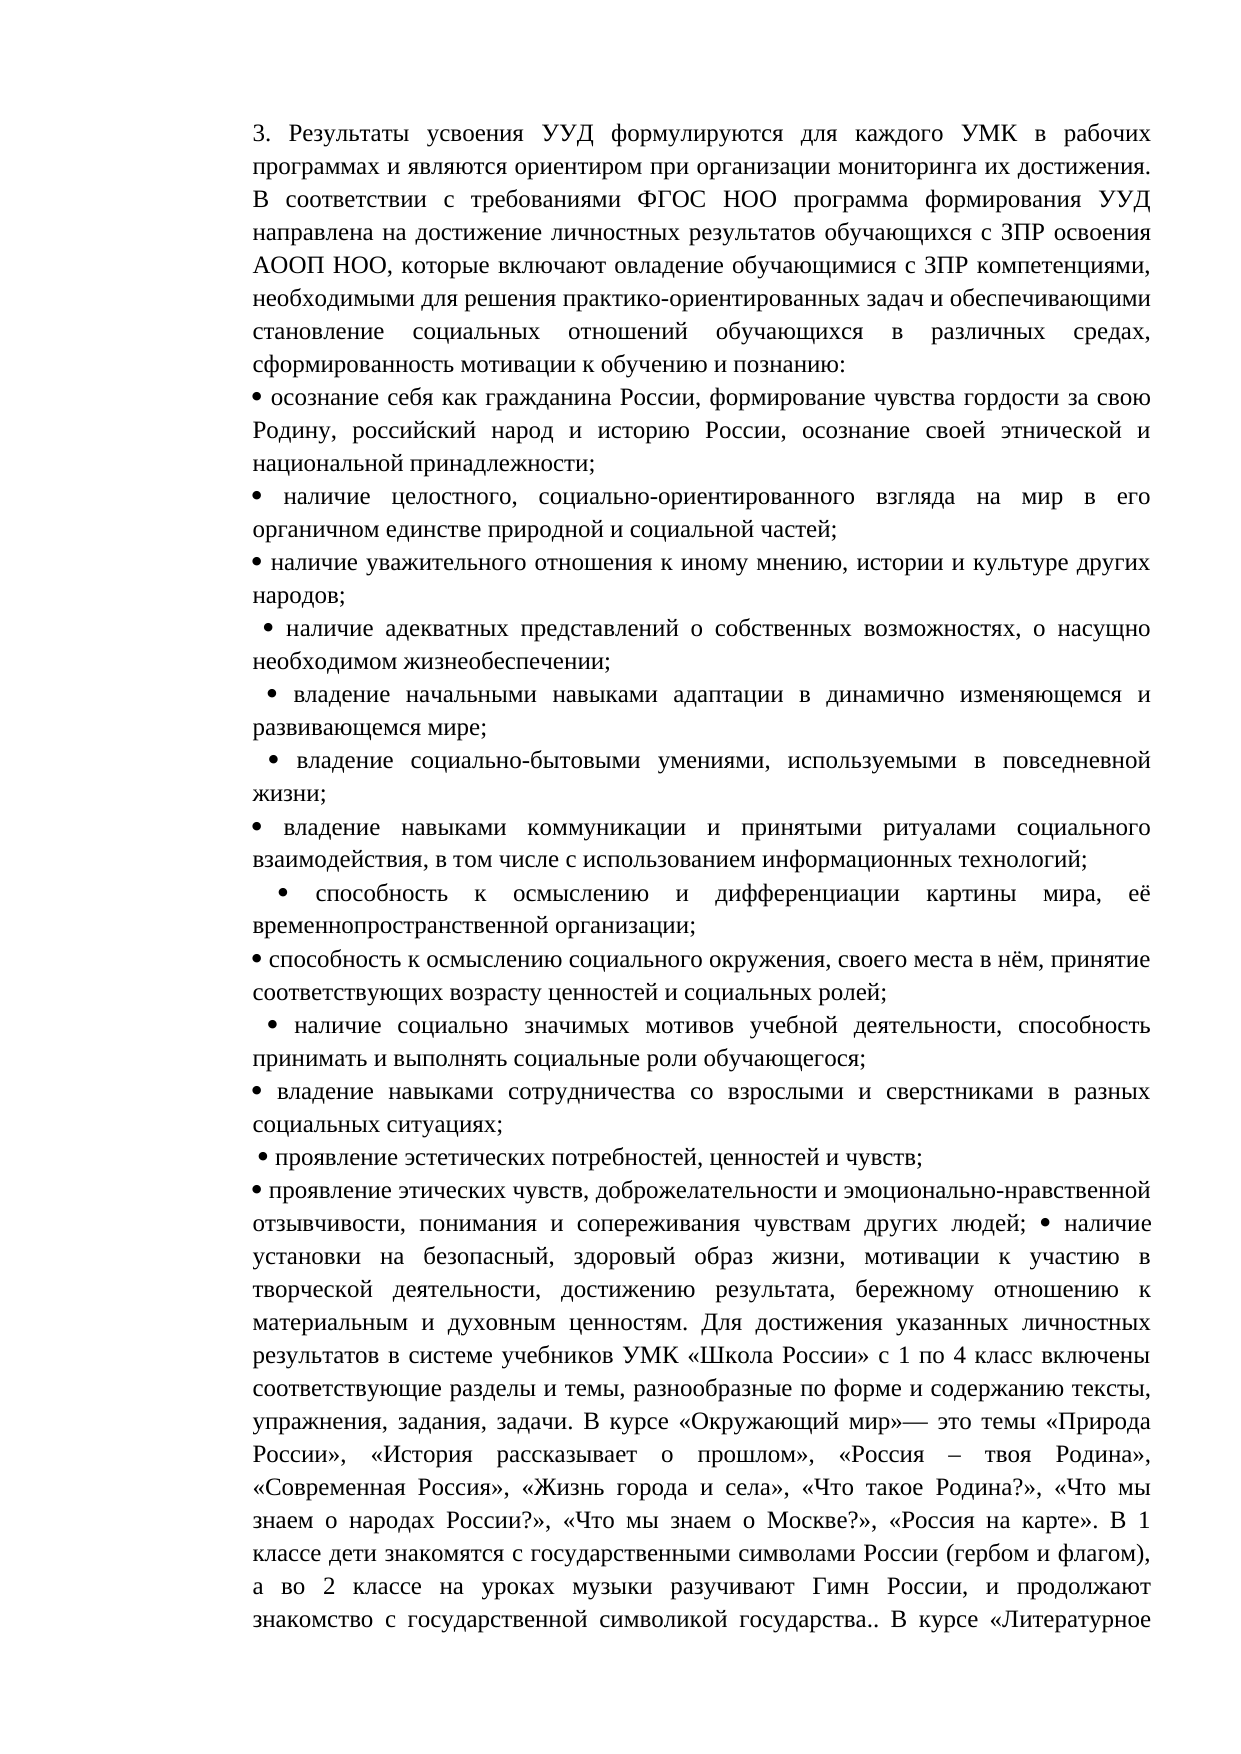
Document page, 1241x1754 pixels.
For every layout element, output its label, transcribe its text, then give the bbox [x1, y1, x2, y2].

list осознание себя как гражданина России, формирование чувства гордости за свою Родину, российский народ и историю России, осознание своей этнической и национальной принадлежности; [252, 382, 1152, 477]
list наличие уважительного отношения к иному мнению, истории и культуре других народов; [252, 547, 1152, 609]
list наличие социально значимых мотивов учебной деятельности, способность принимать и выполнять социальные роли обучающегося; [252, 1010, 1152, 1071]
list наличие целостного, социально-ориентированного взгляда на мир в его органичном единстве природной и социальной частей; [252, 481, 1152, 543]
list способность к осмыслению социального окружения, своего места в нём, принятие соответствующих возрасту ценностей и социальных ролей; [252, 944, 1152, 1005]
list способность к осмыслению и дифференциации картины мира, её временнопространственной организации; [252, 878, 1152, 939]
list владение навыками сотрудничества со взрослыми и сверстниками в разных социальных ситуациях; [252, 1076, 1152, 1137]
list владение социально-бытовыми умениями, используемыми в повседневной жизни; [252, 746, 1152, 807]
list проявление эстетических потребностей, ценностей и чувств; [252, 1142, 1152, 1171]
list 3. Результаты усвоения УУД формулируются для каждого УМК в рабочих программах и являются ориентиром при организации мониторинга их достижения. В соответствии с требованиями ФГОС НОО программа формирования УУД направлена на достижение личностных результатов обучающихся с ЗПР освоения АООП НОО, которые включают овладение обучающимися с ЗПР компетенциями, необходимыми для решения практико-ориентированных задач и обеспечивающими становление социальных отношений обучающихся в различных средах, сформированность мотивации к обучению и познанию: [252, 118, 1152, 378]
list наличие адекватных представлений о собственных возможностях, о насущно необходимом жизнеобеспечении; [252, 613, 1152, 675]
list владение навыками коммуникации и принятыми ритуалами социального взаимодействия, в том числе с использованием информационных технологий; [252, 812, 1152, 873]
list владение начальными навыками адаптации в динамично изменяющемся и развивающемся мире; [252, 679, 1152, 741]
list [252, 1175, 1152, 1633]
